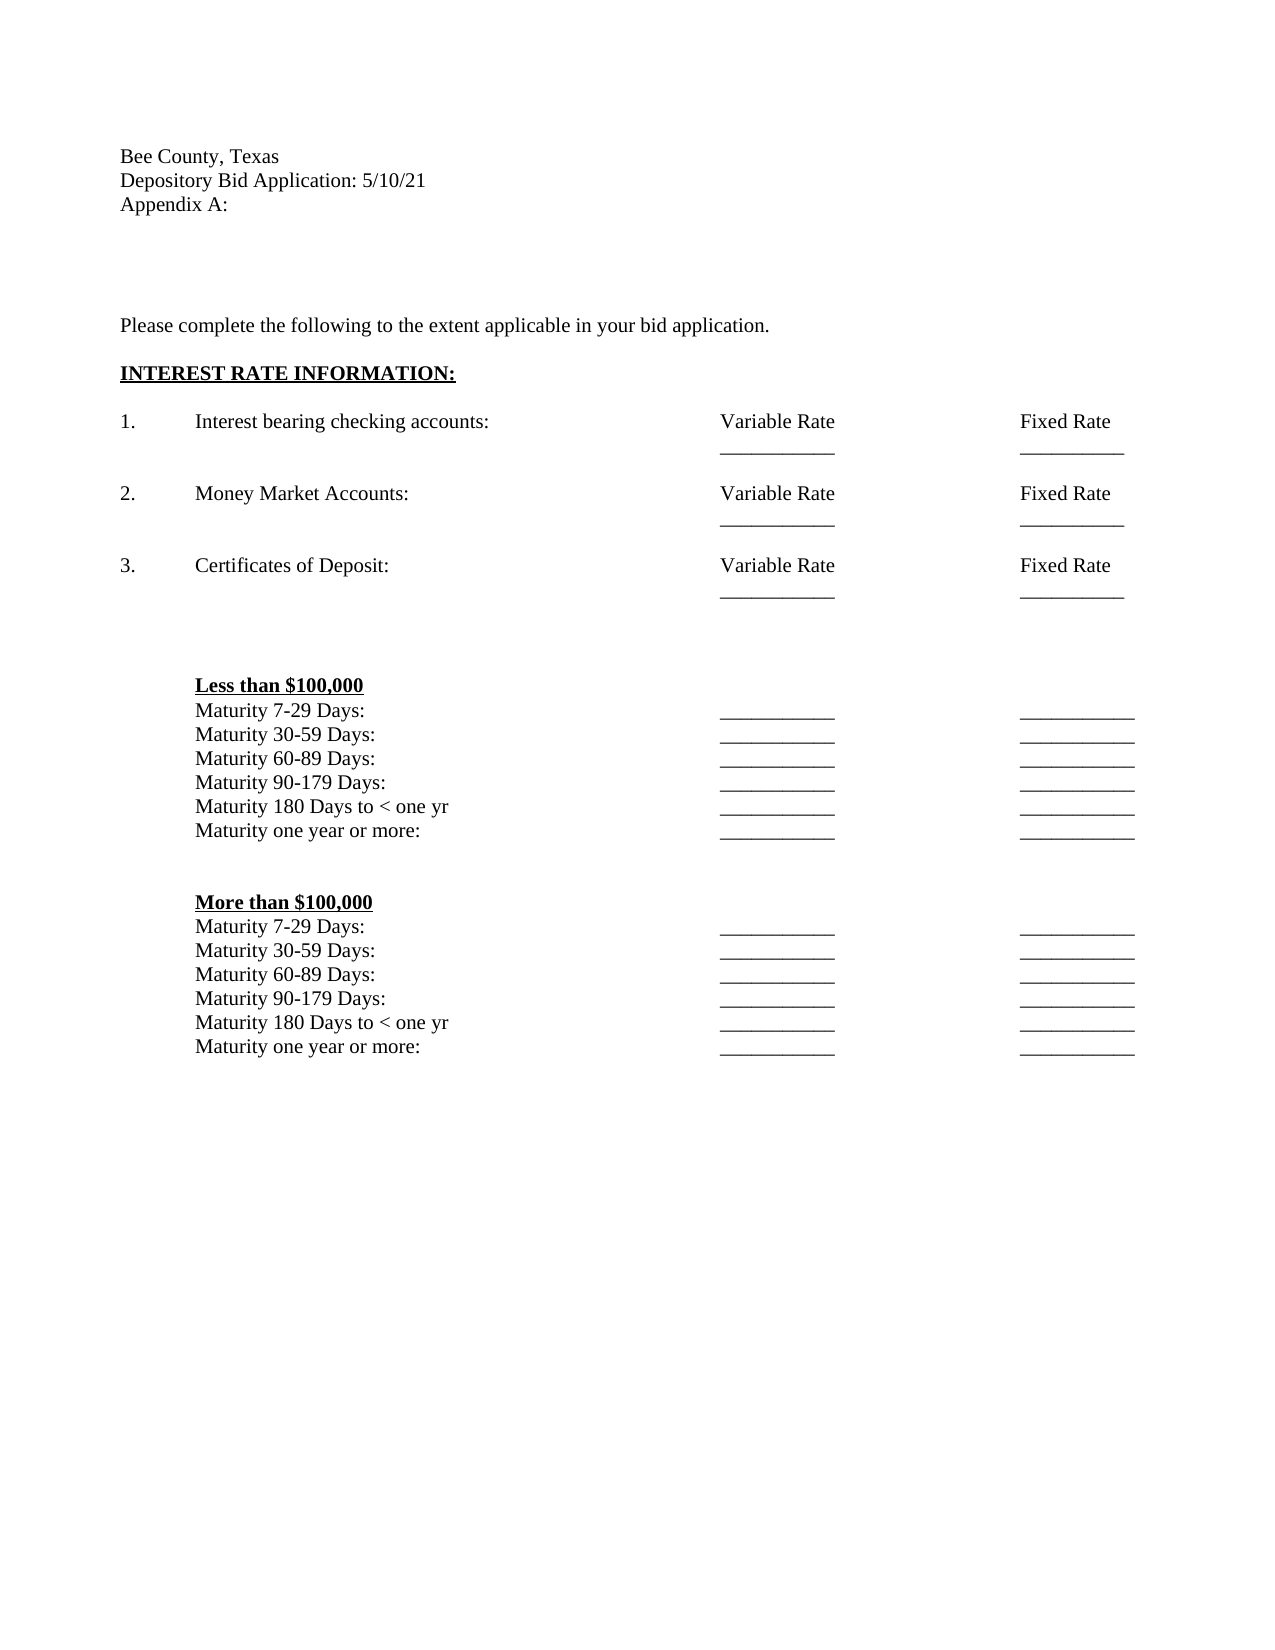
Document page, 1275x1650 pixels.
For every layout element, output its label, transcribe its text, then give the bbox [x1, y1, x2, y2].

text Maturity 90-179 Days: ___________ ___________ [120, 770, 1155, 794]
text Maturity 60-89 Days: ___________ ___________ [120, 962, 1155, 986]
text 3. Certificates of Deposit: Variable Rate Fixed Rate [120, 553, 1155, 577]
text Maturity 7-29 Days: ___________ ___________ [120, 914, 1155, 938]
text Maturity 180 Days to < one yr ___________ ___________ [120, 1010, 1155, 1034]
text More than $100,000 [120, 890, 1155, 914]
text Bee County, Texas [120, 144, 1155, 168]
text Maturity 7-29 Days: ___________ ___________ [120, 697, 1155, 722]
text Maturity one year or more: ___________ ___________ [120, 818, 1155, 842]
text ___________ __________ [120, 433, 1155, 457]
text 1. Interest bearing checking accounts: Variable Rate Fixed Rate [120, 409, 1155, 433]
text ___________ __________ [120, 505, 1155, 529]
text ___________ __________ [120, 577, 1155, 601]
text INTEREST RATE INFORMATION: [120, 361, 1155, 385]
text Maturity 30-59 Days: ___________ ___________ [120, 722, 1155, 746]
text Less than $100,000 [120, 673, 1155, 697]
text Maturity 90-179 Days: ___________ ___________ [120, 986, 1155, 1010]
text Maturity one year or more: ___________ ___________ [120, 1034, 1155, 1058]
text Maturity 60-89 Days: ___________ ___________ [120, 746, 1155, 770]
text Appendix A: [120, 192, 1155, 216]
text Maturity 180 Days to < one yr ___________ ___________ [120, 794, 1155, 818]
text Maturity 30-59 Days: ___________ ___________ [120, 938, 1155, 962]
text Depository Bid Application: 5/10/21 [120, 168, 1155, 192]
text Please complete the following to the extent applicable in your bid application. [120, 312, 1155, 337]
text 2. Money Market Accounts: Variable Rate Fixed Rate [120, 481, 1155, 505]
